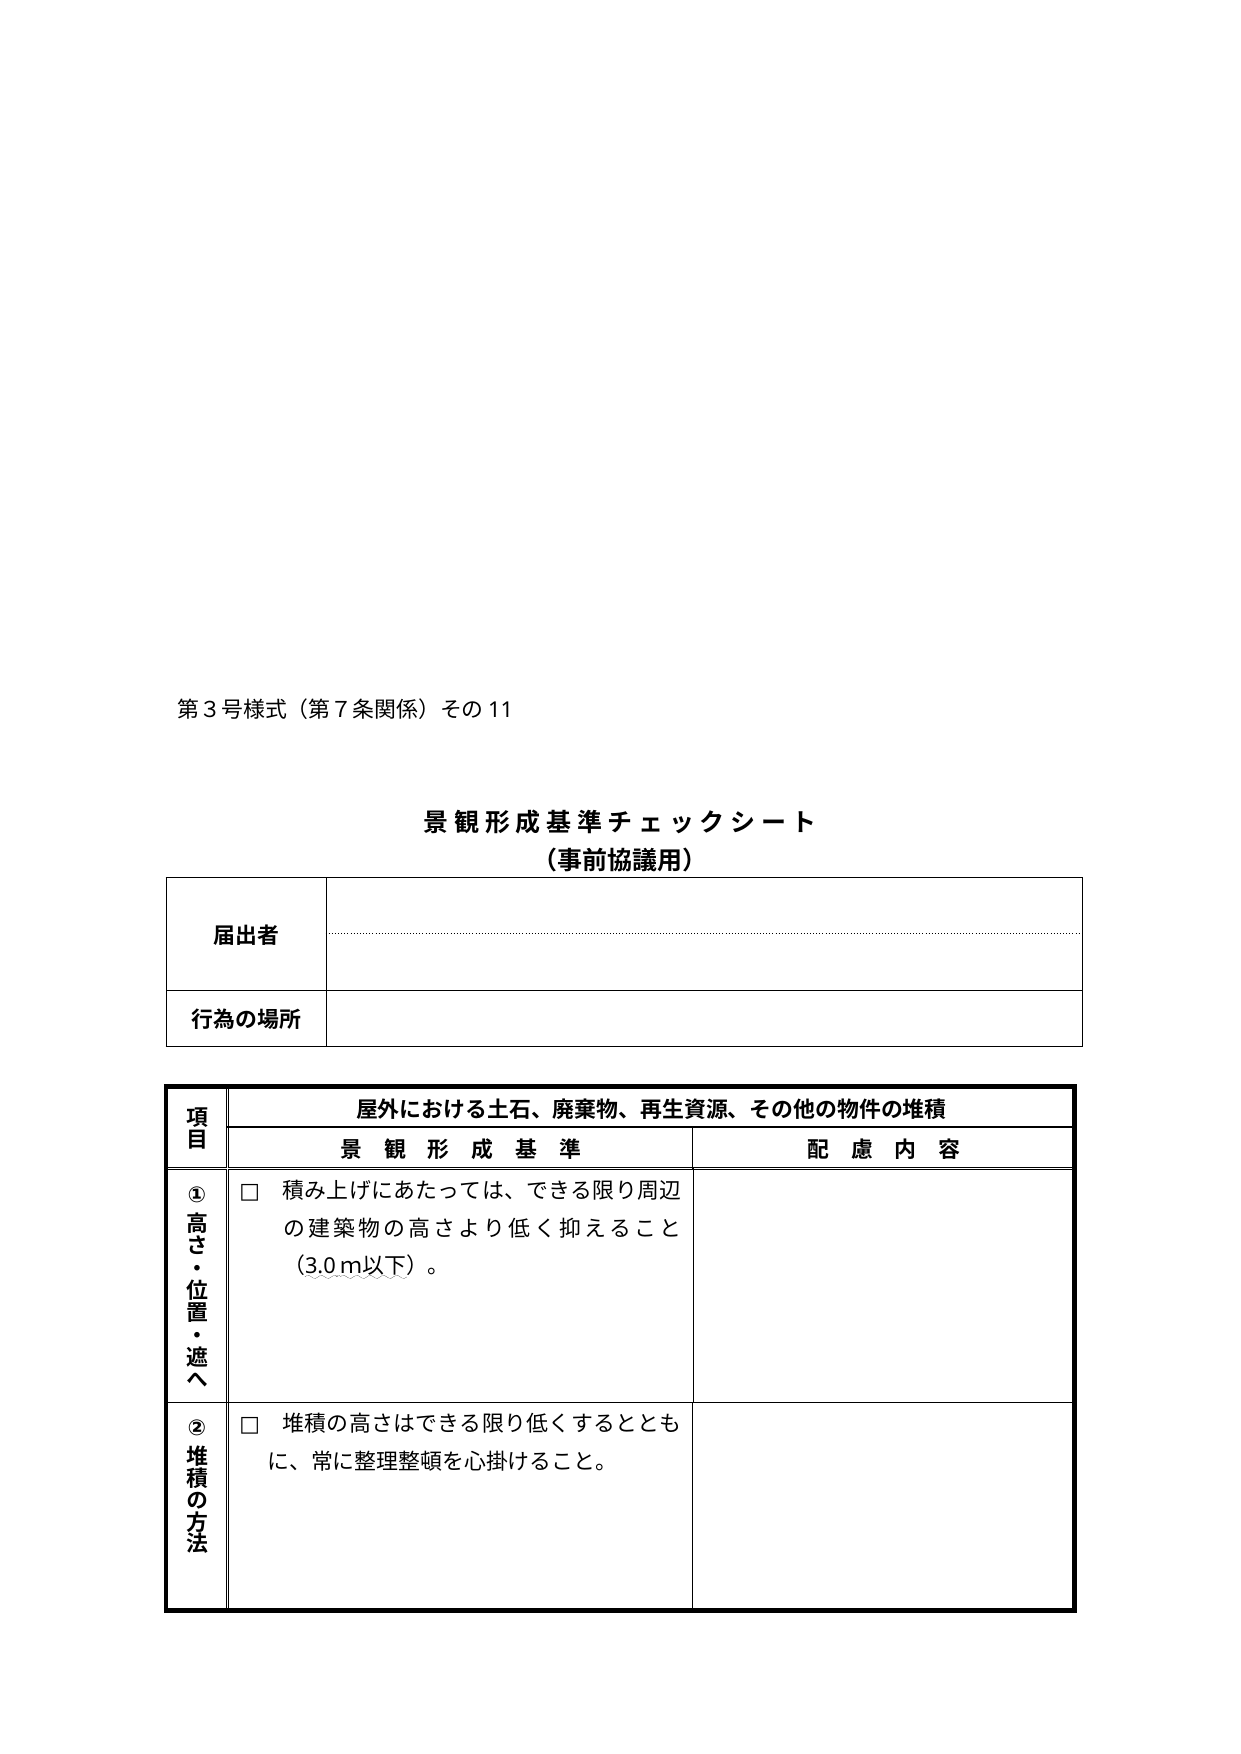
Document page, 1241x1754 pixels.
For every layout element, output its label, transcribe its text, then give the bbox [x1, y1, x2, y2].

table_cell [694, 1170, 1072, 1402]
table_cell ①高さ・位置・遮へい [168, 1170, 226, 1402]
table_cell ②堆積の方法 [168, 1403, 226, 1608]
text 第３号様式（第７条関係）その11 [177, 689, 1063, 727]
table_cell 配 慮 内 容 [693, 1128, 1072, 1167]
table_cell □ 積み上げにあたっては、できる限り周辺の建築物の高さより低く抑えること（3.0ｍ以下）。 [229, 1170, 693, 1402]
table_cell 行為の場所 [167, 991, 326, 1046]
table_header [327, 878, 1082, 933]
table_cell 景 観 形 成 基 準 [229, 1128, 692, 1167]
table_cell [327, 933, 1082, 989]
text （事前協議用） [177, 839, 1063, 877]
text 景 観 形 成 基 準 チ ェ ッ ク シ ー ト [177, 802, 1063, 839]
table_cell [327, 991, 1082, 1046]
table_cell □ 堆積の高さはできる限り低くするとともに、常に整理整頓を心掛けること。 [229, 1403, 692, 1608]
table_header 屋外における土石、廃棄物、再生資源、その他の物件の堆積 [229, 1089, 1072, 1126]
table_header 項目 [168, 1089, 226, 1167]
table_cell [693, 1403, 1072, 1608]
table_header 届出者 [167, 878, 326, 989]
